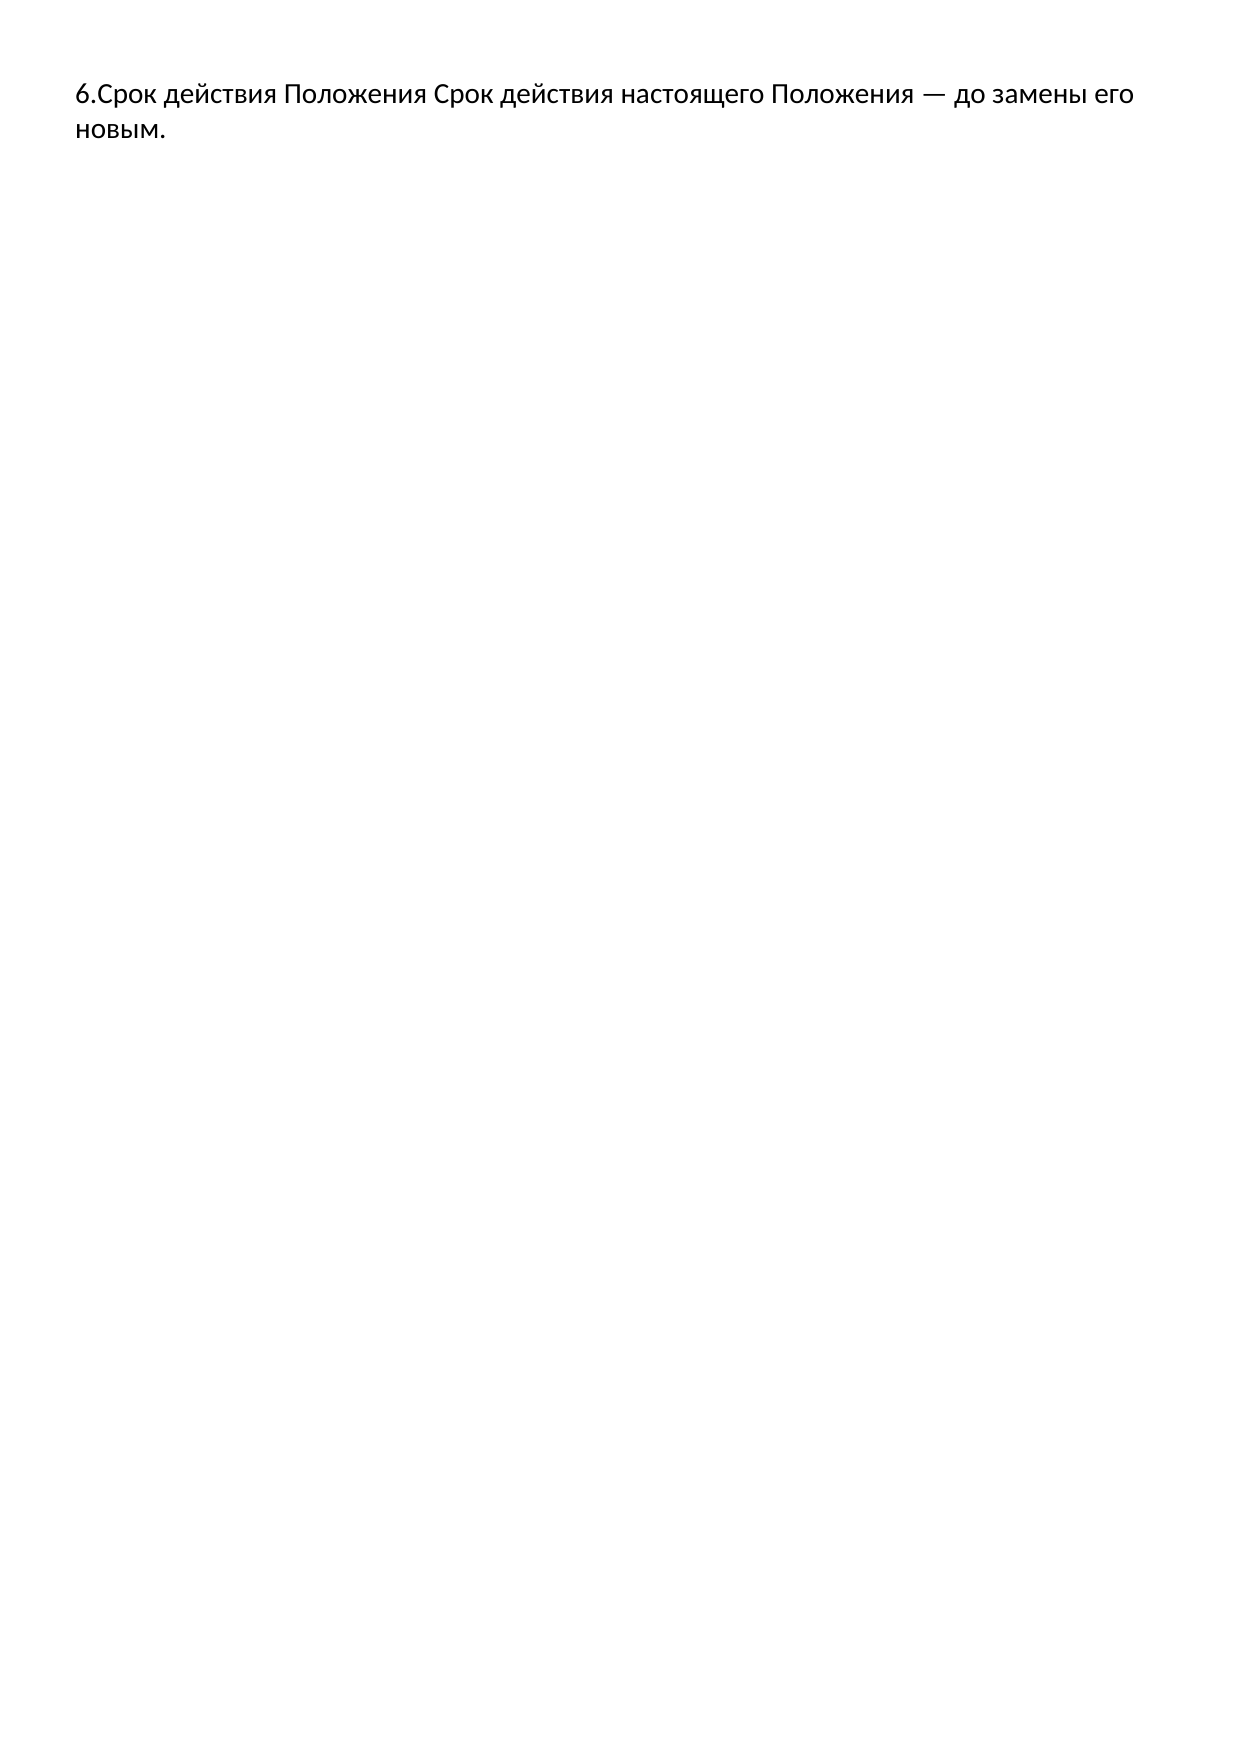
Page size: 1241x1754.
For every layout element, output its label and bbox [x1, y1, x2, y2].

text [75, 75, 1165, 146]
